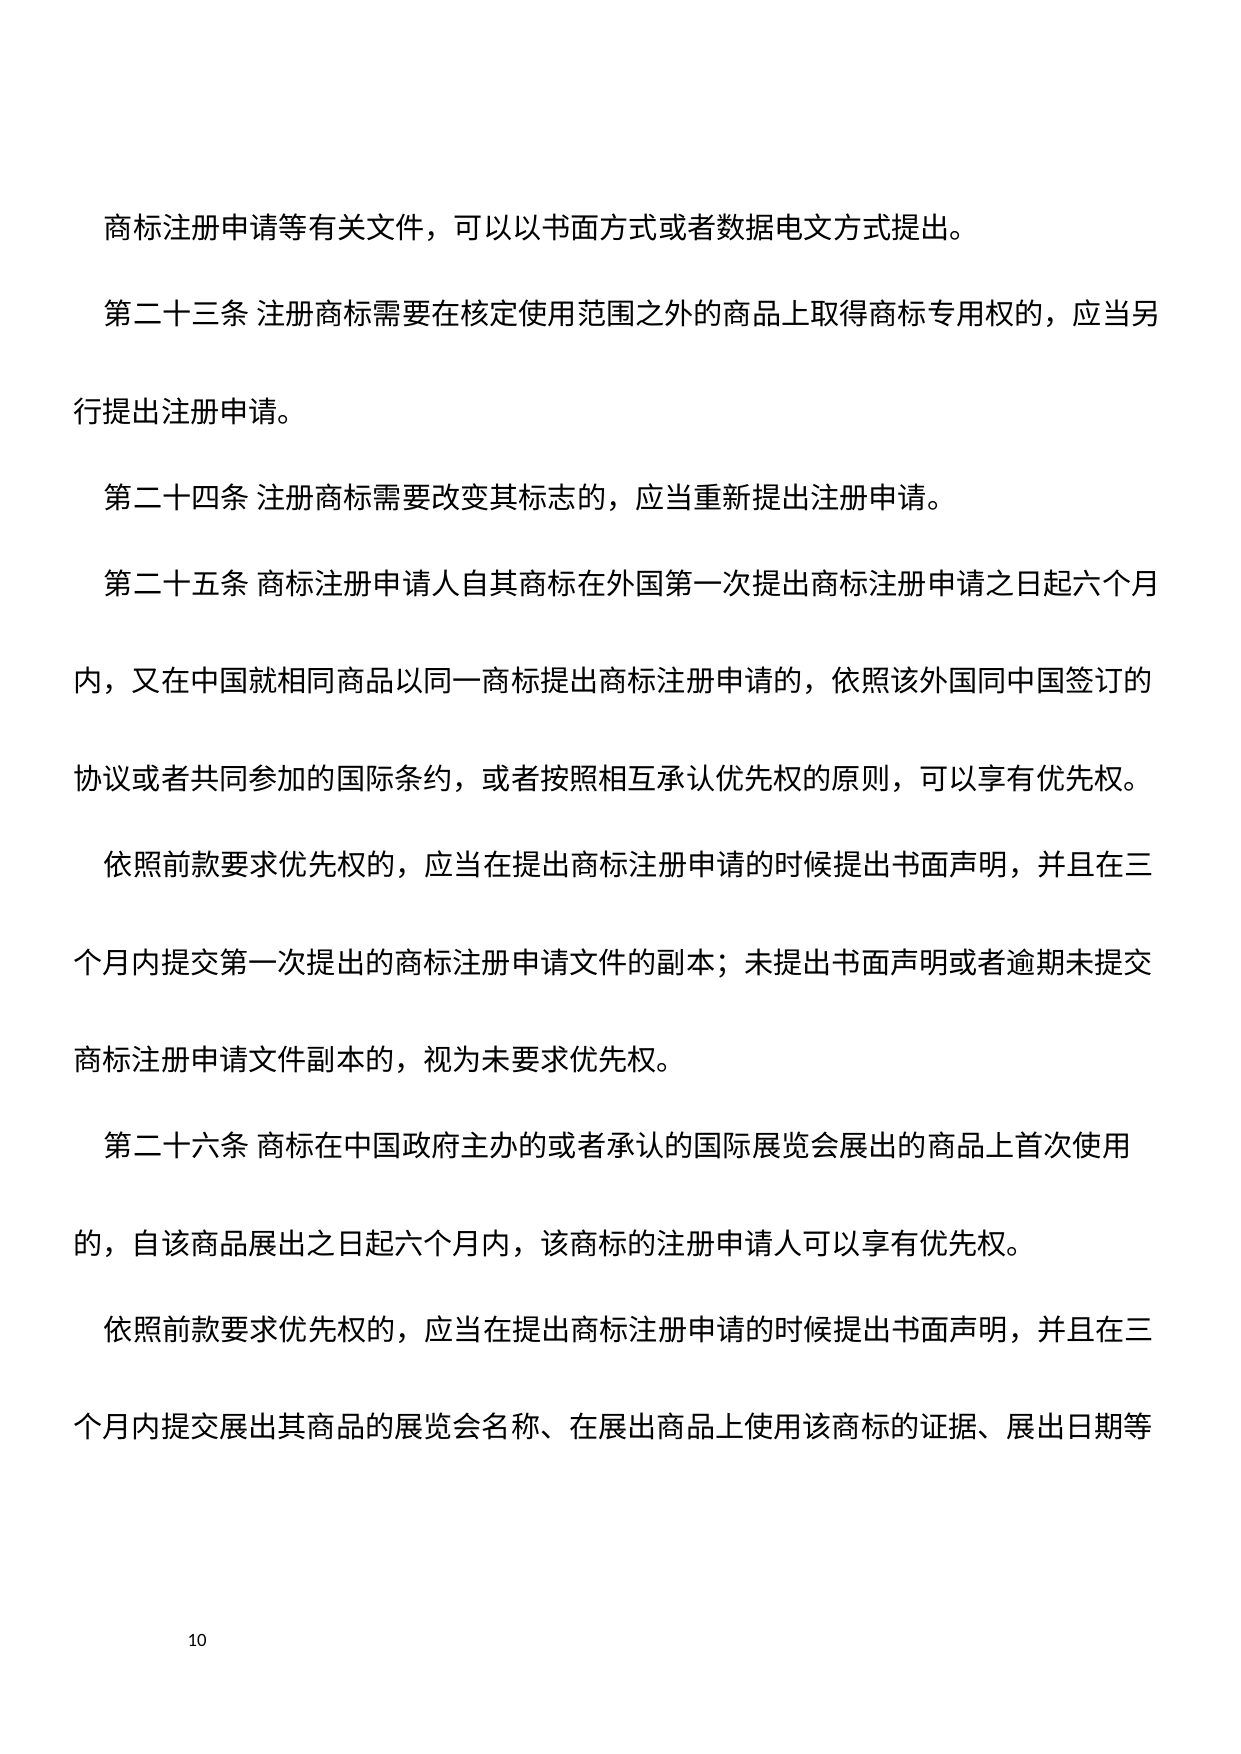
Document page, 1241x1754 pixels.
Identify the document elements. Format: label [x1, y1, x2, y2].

table_header [14, 162, 1226, 1489]
